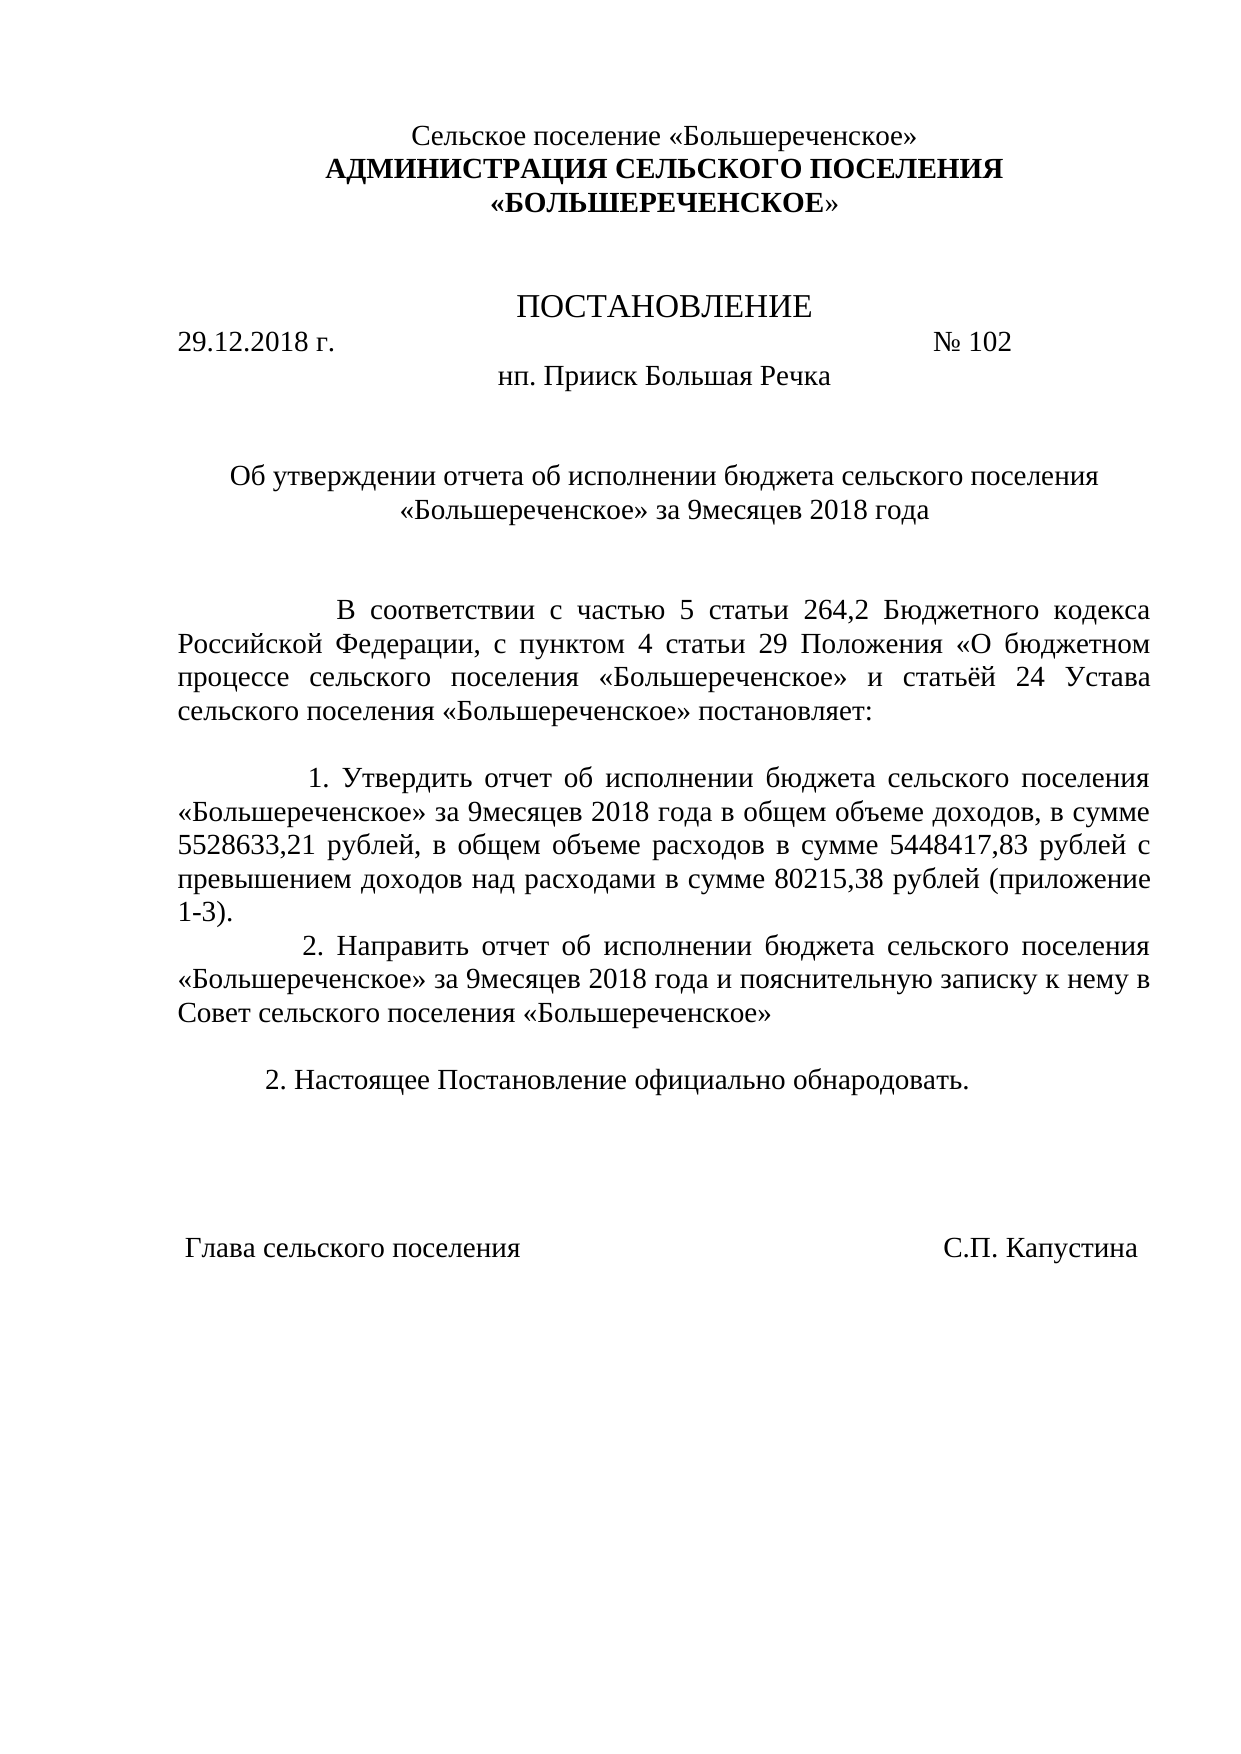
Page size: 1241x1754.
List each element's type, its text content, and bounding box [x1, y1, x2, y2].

text Об утверждении отчета об исполнении бюджета сельского поселения «Большереченское» за 9месяцев 2018 года [177, 458, 1152, 525]
text нп. Прииск Большая Речка [177, 358, 1152, 391]
text В соответствии с частью 5 статьи 264,2 Бюджетного кодекса Российской Федерации, с пунктом 4 статьи 29 Положения «О бюджетном процессе сельского поселения «Большереченское» и статьёй 24 Устава сельского поселения «Большереченское» постановляет: [177, 592, 1152, 727]
text 1. Утвердить отчет об исполнении бюджета сельского поселения «Большереченское» за 9месяцев 2018 года в общем объеме доходов, в сумме 5528633,21 рублей, в общем объеме расходов в сумме 5448417,83 рублей с превышением доходов над расходами в сумме 80215,38 рублей (приложение 1-3). [177, 760, 1152, 928]
text 2. Направить отчет об исполнении бюджета сельского поселения «Большереченское» за 9месяцев 2018 года и пояснительную записку к нему в Совет сельского поселения «Большереченское» [177, 928, 1152, 1028]
text Глава сельского поселения С.П. Капустина [177, 1230, 1152, 1263]
text Сельское поселение «Большереченское» [177, 118, 1152, 152]
text 29.12.2018 г. № 102 [177, 324, 1152, 358]
text ПОСТАНОВЛЕНИЕ [177, 286, 1152, 324]
text АДМИНИСТРАЦИЯ СЕЛЬСКОГО ПОСЕЛЕНИЯ «БОЛЬШЕРЕЧЕНСКОЕ» [177, 152, 1152, 219]
text 2. Настоящее Постановление официально обнародовать. [177, 1062, 1152, 1096]
